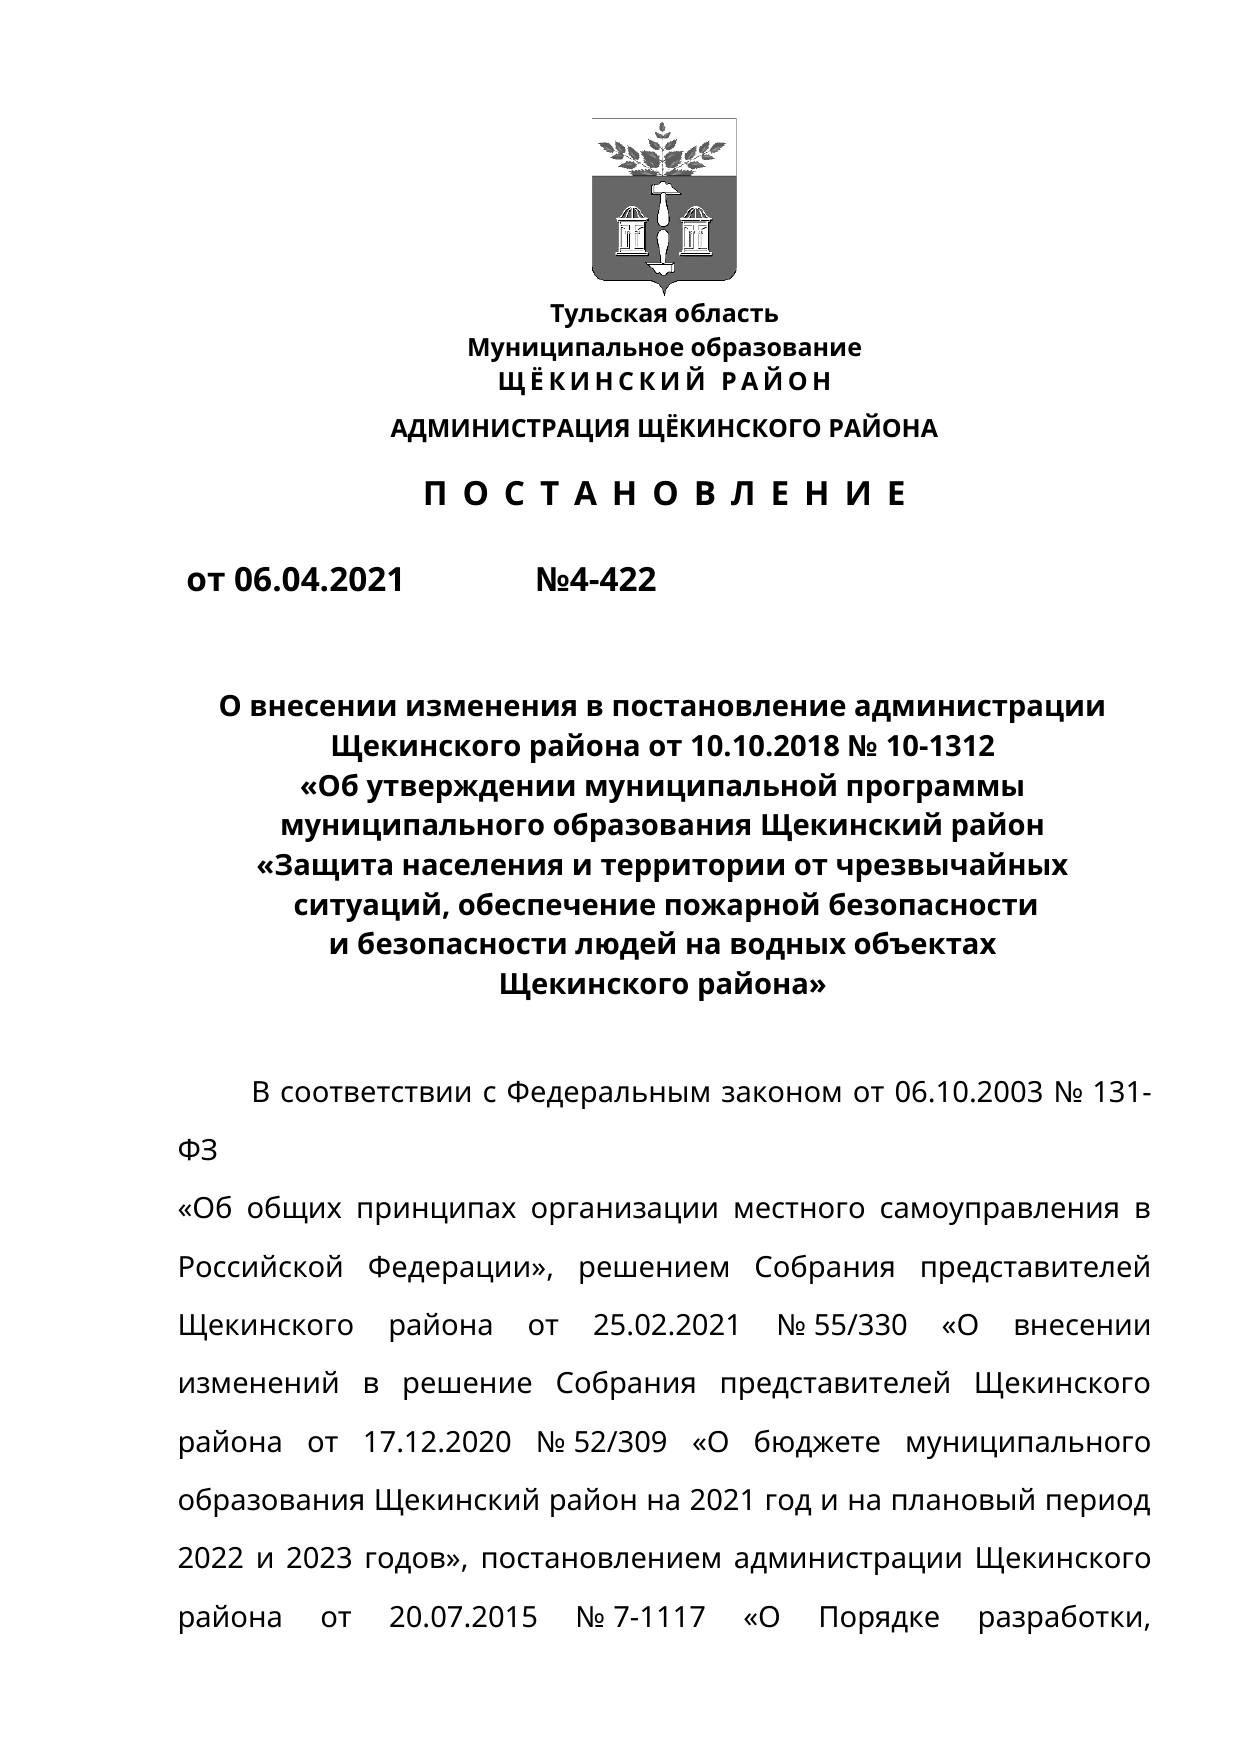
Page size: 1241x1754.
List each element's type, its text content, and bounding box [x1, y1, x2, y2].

text «Защита населения и территории от чрезвычайных [177, 844, 1148, 884]
text Муниципальное образование [177, 329, 1152, 364]
text О внесении изменения в постановление администрации [177, 685, 1148, 725]
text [177, 1071, 1152, 1636]
text АДМИНИСТРАЦИЯ ЩЁКИНСКОГО РАЙОНА [177, 410, 1152, 444]
text «Об утверждении муниципальной программы [177, 765, 1148, 804]
text ситуаций, обеспечение пожарной безопасности [177, 884, 1148, 923]
text муниципального образования Щекинский район [177, 804, 1148, 844]
text и безопасности людей на водных объектах Щекинского района» [177, 923, 1148, 1003]
text П О С Т А Н О В Л Е Н И Е [177, 469, 1152, 515]
text Тульская область [177, 296, 1152, 329]
text Щекинского района от 10.10.2018 № 10-1312 [177, 725, 1148, 765]
text ЩЁКИНСКИЙ РАЙОН [177, 364, 1152, 398]
